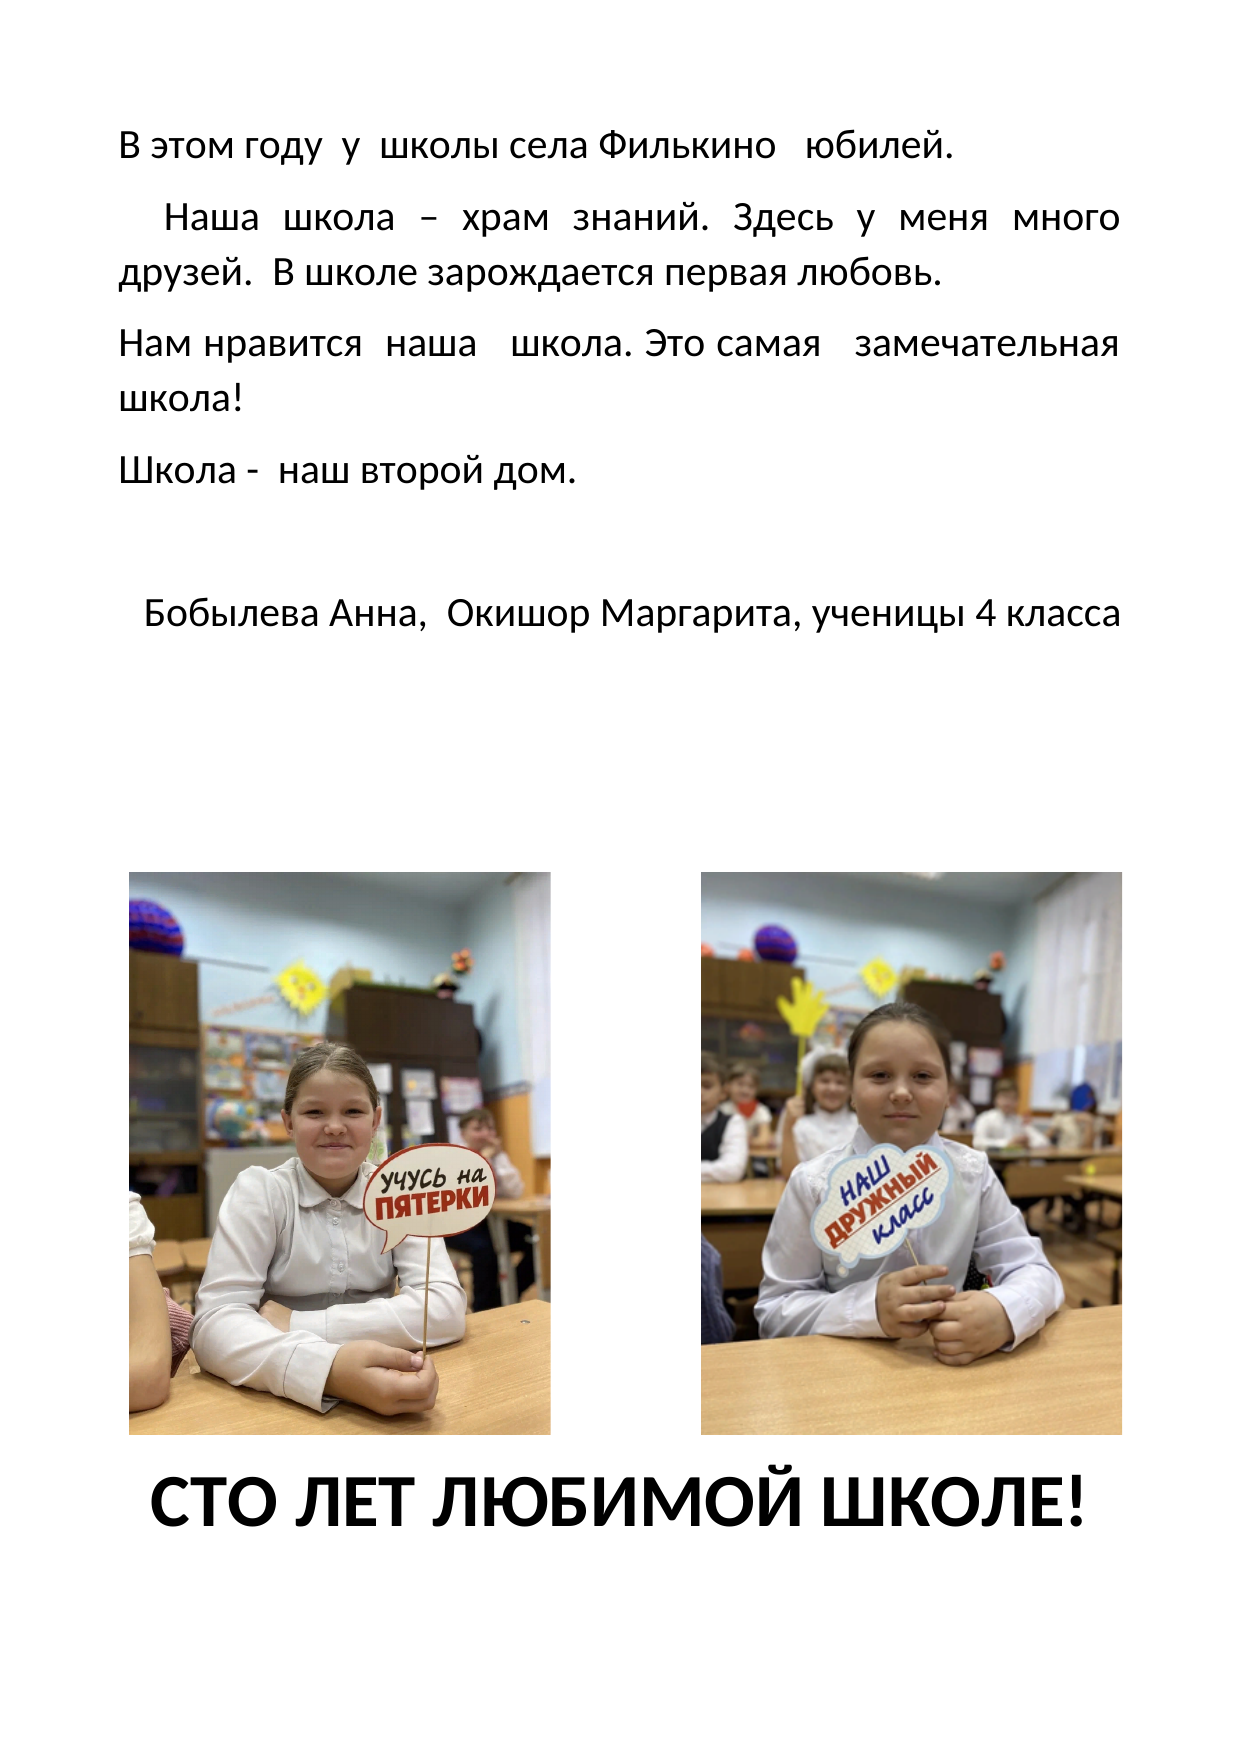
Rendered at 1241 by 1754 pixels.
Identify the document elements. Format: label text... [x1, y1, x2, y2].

picture [701, 872, 1123, 1435]
text Нам нравится наша школа. Это самая замечательная школа! [118, 316, 1122, 422]
text Бобылева Анна, Окишор Маргарита, ученицы 4 класса [118, 586, 1122, 637]
text В этом году у школы села Филькино юбилей. [118, 118, 1122, 169]
text Сто лет любимой школе! [118, 1453, 1122, 1545]
picture [129, 872, 551, 1435]
text Школа - наш второй дом. [118, 443, 1122, 493]
text Наша школа – храм знаний. Здесь у меня много друзей. В школе зарождается первая любовь. [118, 190, 1122, 295]
